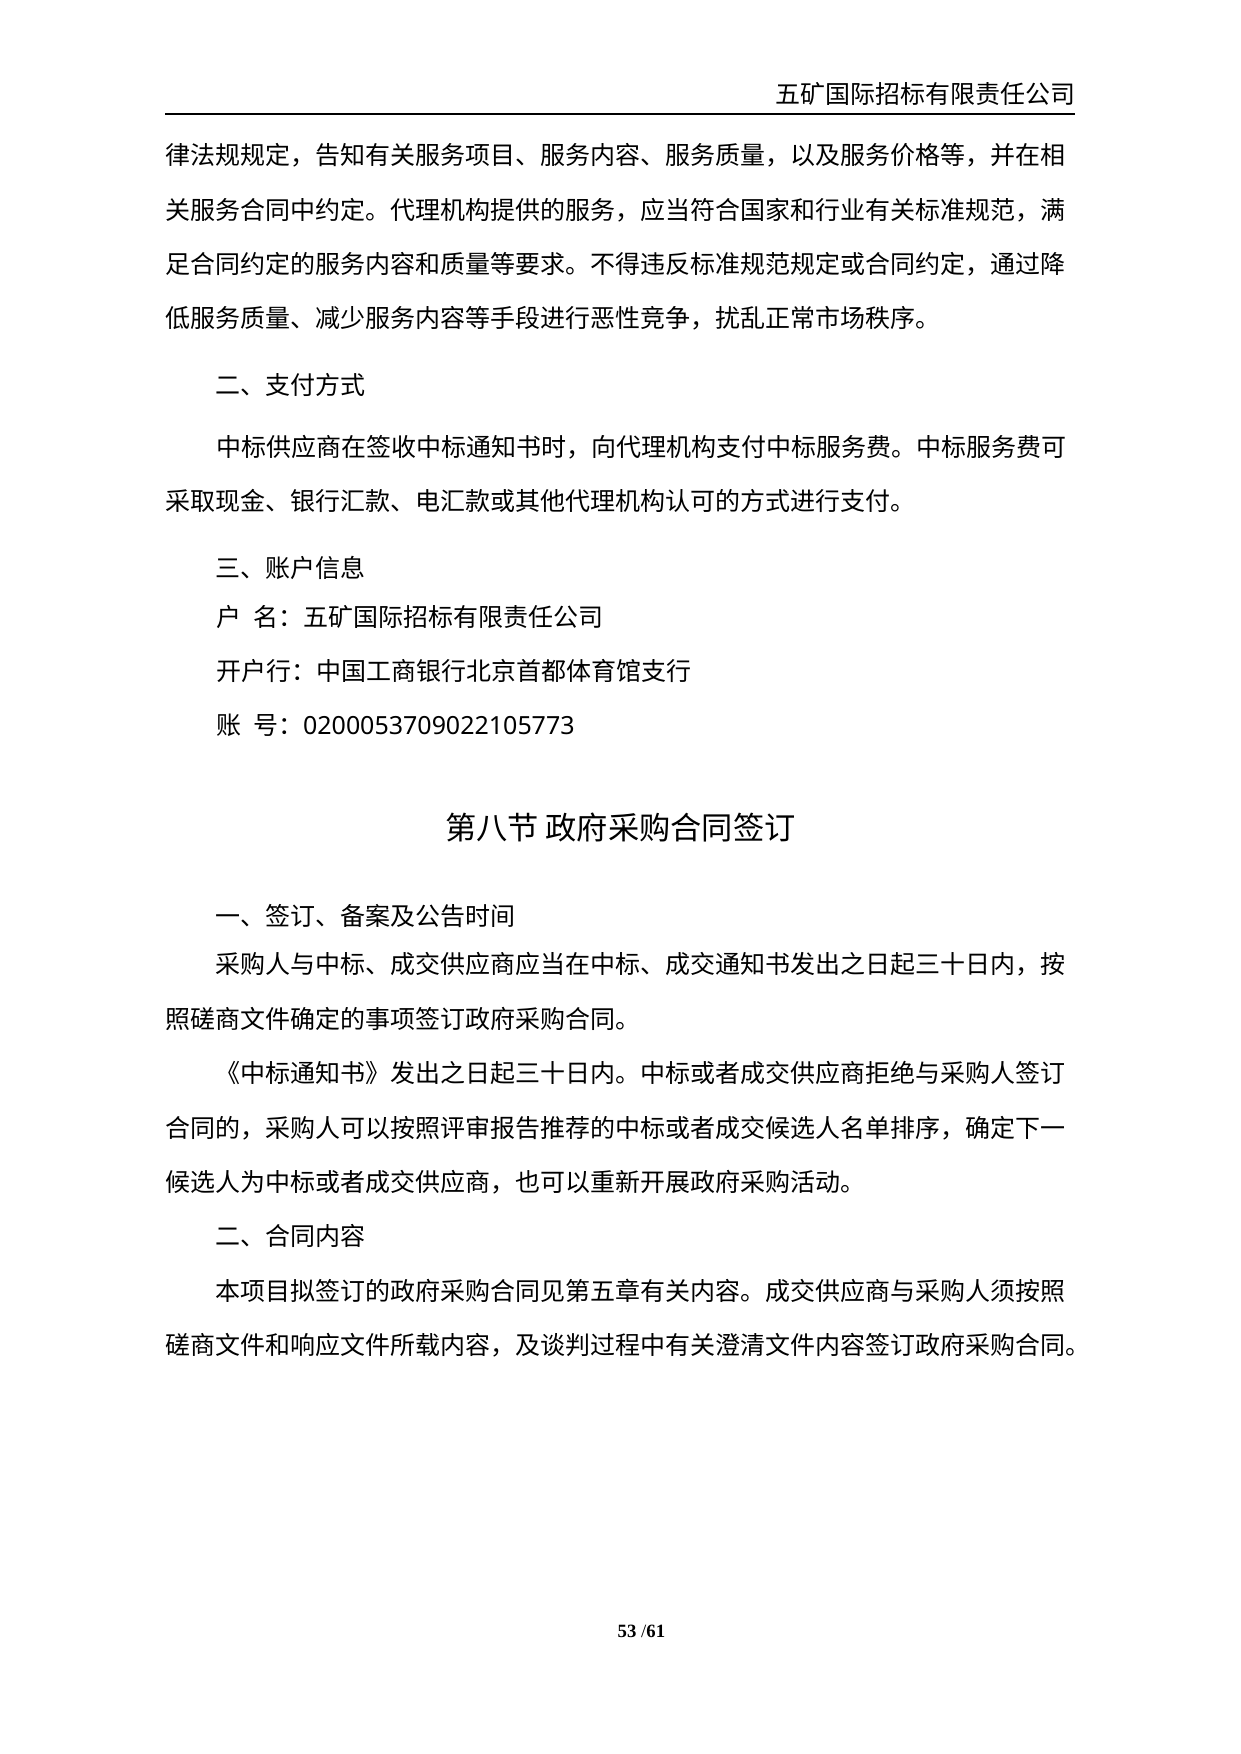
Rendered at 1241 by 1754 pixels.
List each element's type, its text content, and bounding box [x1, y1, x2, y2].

text 开户行：中国工商银行北京首都体育馆支行 [165, 651, 1075, 688]
text 二、合同内容 [165, 1217, 1075, 1253]
text 账 号：0200053709022105773 [165, 706, 1075, 742]
text 三、账户信息 [165, 548, 1075, 584]
text 采购人与中标、成交供应商应当在中标、成交通知书发出之日起三十日内，按照磋商文件确定的事项签订政府采购合同。 [165, 945, 1075, 1036]
text 户 名：五矿国际招标有限责任公司 [165, 597, 1075, 633]
text 二、支付方式 [165, 366, 1075, 402]
subtitle 第八节 政府采购合同签订 [165, 803, 1075, 848]
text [165, 136, 1075, 335]
text 本项目拟签订的政府采购合同见第五章有关内容。成交供应商与采购人须按照磋商文件和响应文件所载内容，及谈判过程中有关澄清文件内容签订政府采购合同。 [165, 1271, 1075, 1362]
text 《中标通知书》发出之日起三十日内。中标或者成交供应商拒绝与采购人签订合同的，采购人可以按照评审报告推荐的中标或者成交候选人名单排序，确定下一候选人为中标或者成交供应商，也可以重新开展政府采购活动。 [165, 1054, 1075, 1199]
text 中标供应商在签收中标通知书时，向代理机构支付中标服务费。中标服务费可采取现金、银行汇款、电汇款或其他代理机构认可的方式进行支付。 [165, 427, 1075, 518]
text 一、签订、备案及公告时间 [165, 896, 1075, 932]
